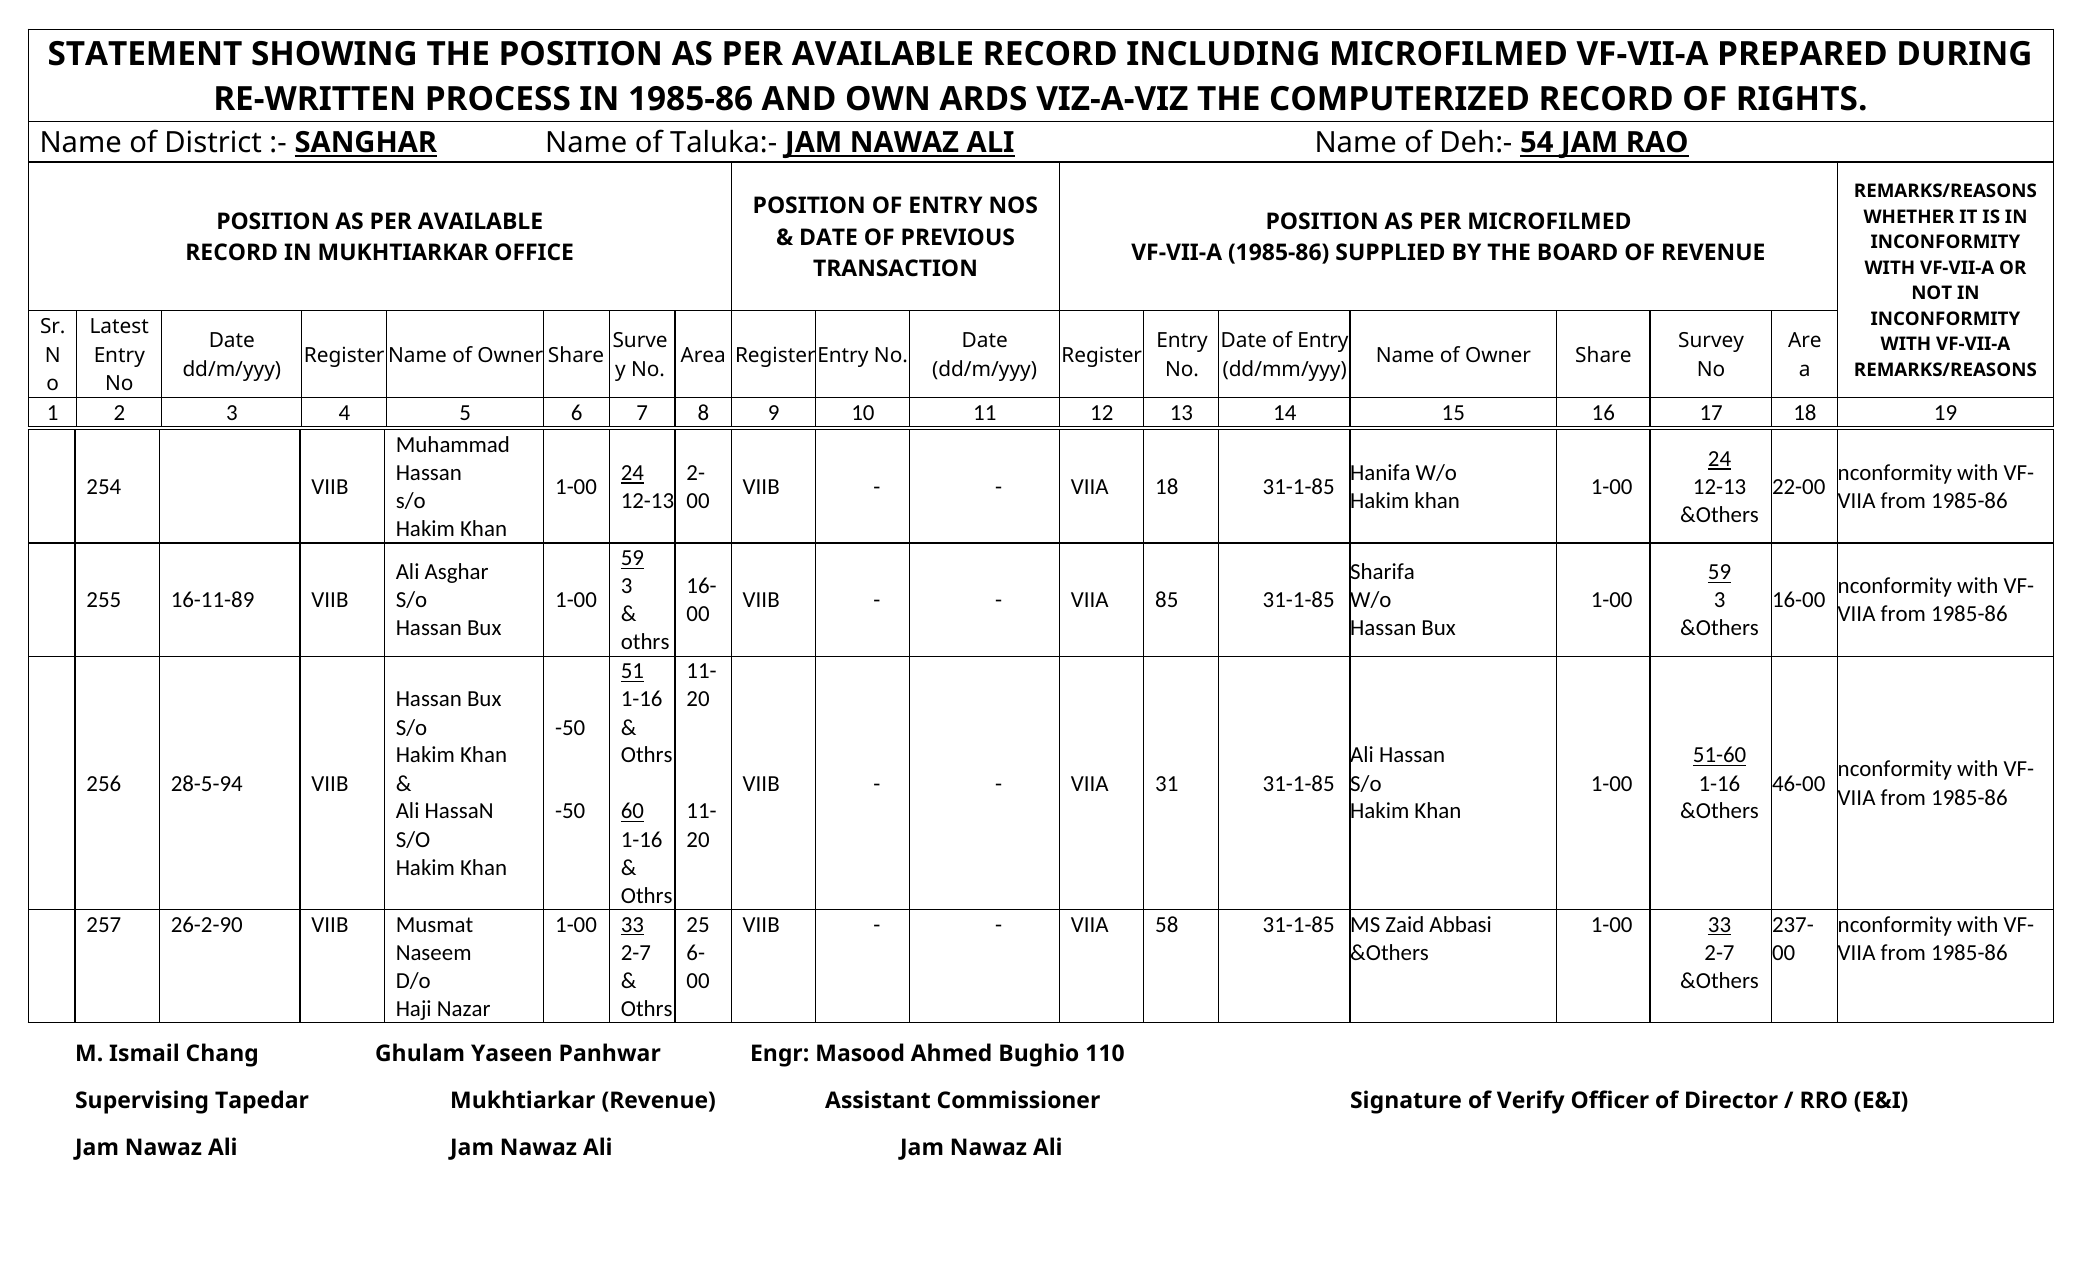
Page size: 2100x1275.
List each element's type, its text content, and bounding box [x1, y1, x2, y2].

table_cell nconformity with VF-VIIA from 1985-86 [1838, 430, 2053, 542]
table_cell nconformity with VF-VIIA from 1985-86 [1838, 657, 2053, 909]
table_cell VIIA [1060, 910, 1143, 1022]
table_cell Ali Hassan S/o Hakim Khan [1351, 657, 1556, 909]
table_cell 46-00 [1772, 657, 1837, 909]
table_cell - [910, 657, 1059, 909]
table_cell 18 [1144, 430, 1218, 542]
table_cell VIIB [301, 544, 384, 656]
table_cell 1-00 [1557, 430, 1649, 542]
table_cell [29, 430, 74, 542]
table_cell 254 [76, 430, 159, 542]
table_cell [160, 430, 299, 542]
table_cell 33 2-7 & Othrs [610, 910, 674, 1022]
table_cell Hassan Bux S/o Hakim Khan & Ali HassaN S/O Hakim Khan [385, 657, 543, 909]
table_cell - [816, 657, 909, 909]
table_cell 85 [1144, 544, 1218, 656]
table_cell [29, 910, 74, 1022]
table_cell 22-00 [1772, 430, 1837, 542]
table_cell 237- 00 [1772, 910, 1837, 1022]
table_cell Muhammad Hassan s/o Hakim Khan [385, 430, 543, 542]
table_cell VIIA [1060, 430, 1143, 542]
table_cell VIIB [301, 430, 384, 542]
table_cell -50 -50 [544, 657, 609, 909]
table_cell 1-00 [1557, 657, 1649, 909]
table_cell - [816, 544, 909, 656]
table_cell 255 [76, 544, 159, 656]
table_cell 26-2-90 [160, 910, 299, 1022]
table_cell VIIA [1060, 544, 1143, 656]
table_cell 51-60 1-16 &Others [1651, 657, 1771, 909]
table_cell 24 12-13 &Others [1651, 430, 1771, 542]
table_cell - [910, 910, 1059, 1022]
table_cell VIIB [301, 657, 384, 909]
table_cell 31-1-85 [1219, 430, 1349, 542]
table_cell 11-20 11-20 [676, 657, 731, 909]
table_cell - [910, 430, 1059, 542]
table_cell [29, 657, 74, 909]
table_cell 31-1-85 [1219, 657, 1349, 909]
table_cell 33 2-7 &Others [1651, 910, 1771, 1022]
table_cell - [816, 910, 909, 1022]
table_cell 16-11-89 [160, 544, 299, 656]
table_cell 59 3 &Others [1651, 544, 1771, 656]
table_cell VIIB [732, 430, 815, 542]
table_cell 1-00 [1557, 910, 1649, 1022]
table_cell 1-00 [1557, 544, 1649, 656]
table_cell Musmat Naseem D/o Haji Nazar Muhammad &Others [385, 910, 543, 1022]
table_cell 59 3 & othrs [610, 544, 674, 656]
table_cell [29, 544, 74, 656]
table_cell 31-1-85 [1219, 544, 1349, 656]
table_cell Hanifa W/o Hakim khan [1351, 430, 1556, 542]
table_cell 1-00 [544, 430, 609, 542]
table_cell 51 1-16 & Othrs 60 1-16 & Othrs [610, 657, 674, 909]
table_cell 256 [76, 657, 159, 909]
table_cell 257 [76, 910, 159, 1022]
table_cell - [816, 430, 909, 542]
table_cell VIIB [732, 910, 815, 1022]
table_cell 1-00 [544, 910, 609, 1022]
table_cell nconformity with VF-VIIA from 1985-86 [1838, 544, 2053, 656]
table_cell Ali Asghar S/o Hassan Bux [385, 544, 543, 656]
table_cell VIIB [732, 657, 815, 909]
table_cell VIIB [301, 910, 384, 1022]
table_cell 1-00 [544, 544, 609, 656]
table_cell nconformity with VF-VIIA from 1985-86 [1838, 910, 2053, 1022]
table_cell Sharifa W/o Hassan Bux [1351, 544, 1556, 656]
table_cell VIIA [1060, 657, 1143, 909]
table_cell 31 [1144, 657, 1218, 909]
table_cell - [910, 544, 1059, 656]
table_cell 2-00 [676, 430, 731, 542]
table_cell 16-00 [1772, 544, 1837, 656]
table_cell 24 12-13 [610, 430, 674, 542]
table_cell VIIB [732, 544, 815, 656]
table_cell 16-00 [676, 544, 731, 656]
table_cell MS Zaid Abbasi &Others [1351, 910, 1556, 1022]
table_cell 31-1-85 [1219, 910, 1349, 1022]
table_cell 58 [1144, 910, 1218, 1022]
table_cell 28-5-94 [160, 657, 299, 909]
table_cell 256-00 [676, 910, 731, 1022]
